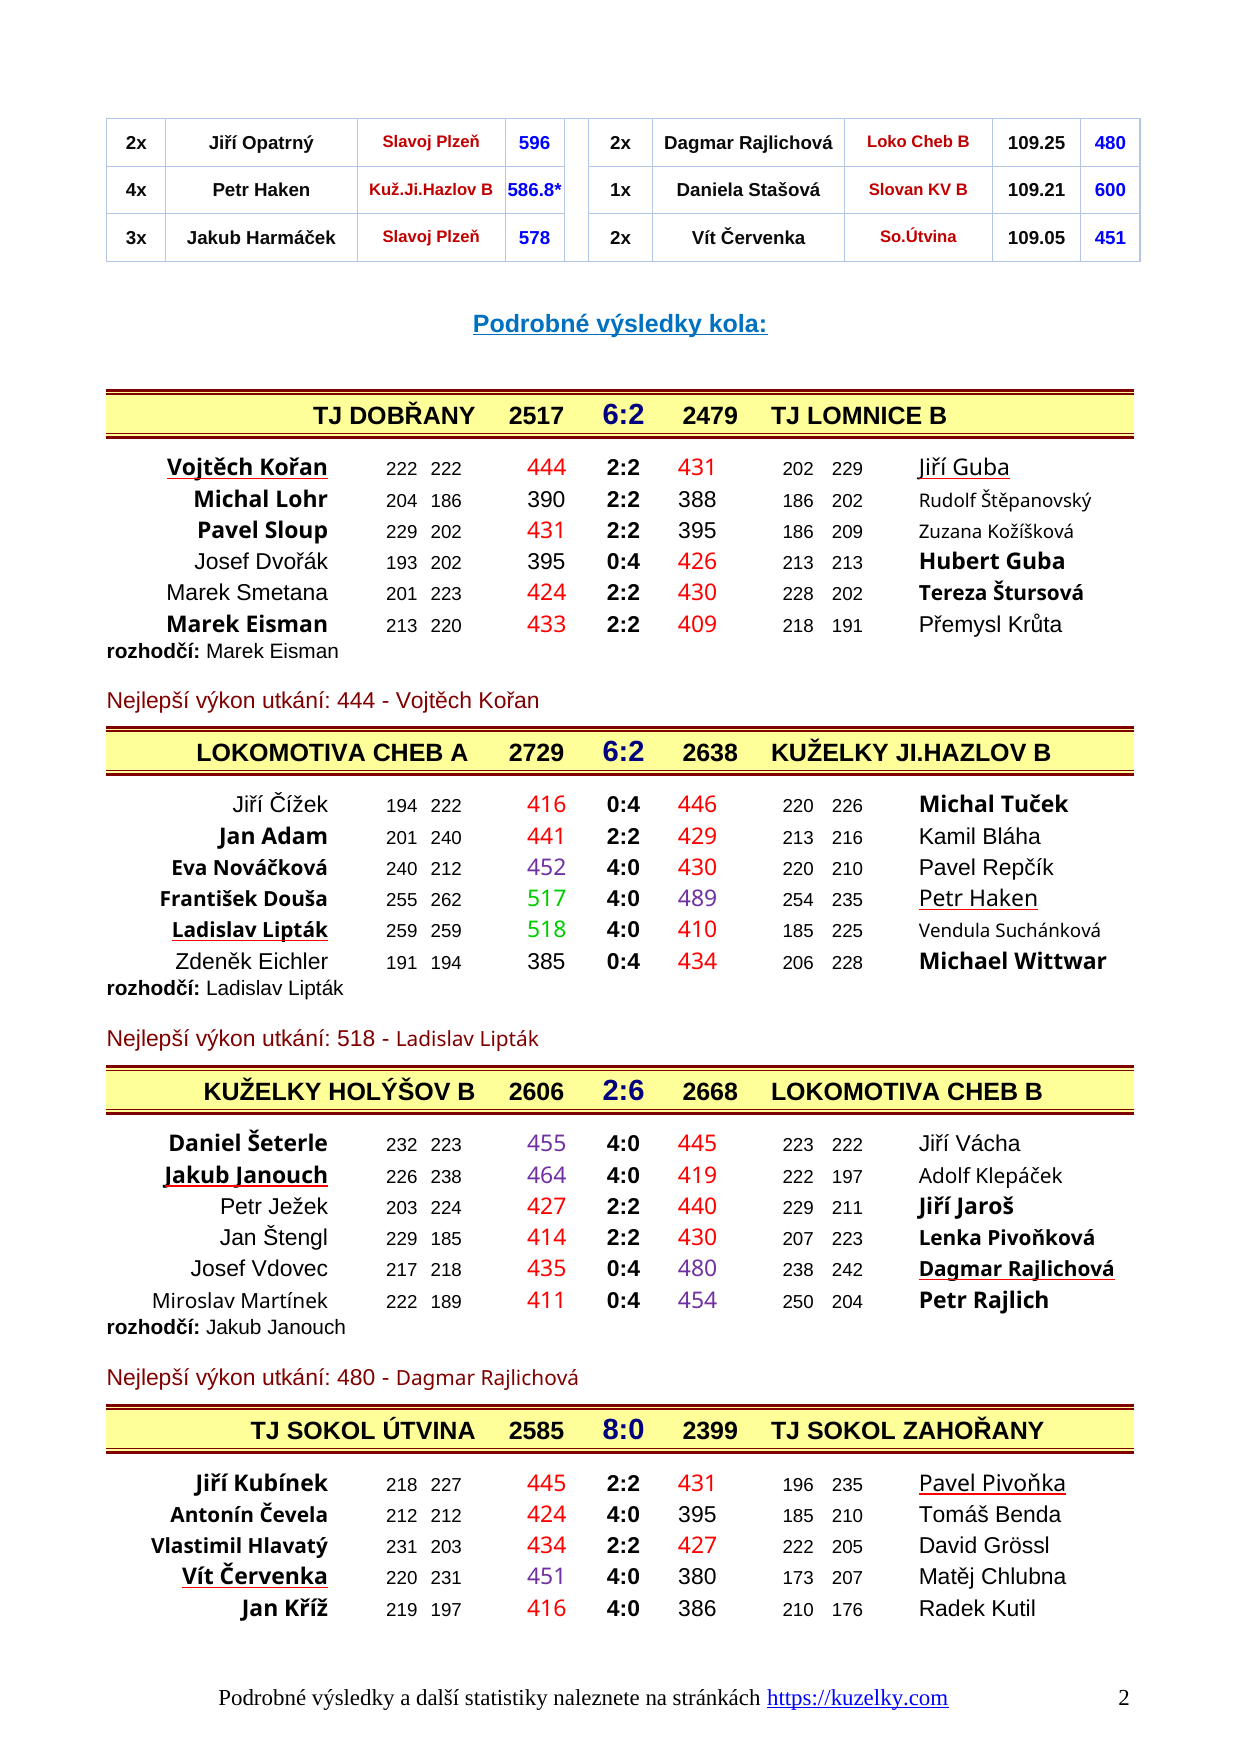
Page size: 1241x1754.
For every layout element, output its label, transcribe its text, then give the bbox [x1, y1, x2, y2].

text TJ Dobřany 2517 6:2 2479 TJ Lomnice B [106, 395, 1134, 433]
text Vlastimil Hlavatý 231 203 434 2:2 427 222 205 David Grössl [106, 1529, 1134, 1560]
text Jiří Kubínek 218 227 445 2:2 431 196 235 Pavel Pivoňka [106, 1466, 1134, 1498]
text Zdeněk Eichler 191 194 385 0:4 434 206 228 Michael Wittwar [106, 944, 1134, 976]
text Kuželky Holýšov B 2606 2:6 2668 Lokomotiva Cheb B [106, 1071, 1134, 1109]
text Miroslav Martínek 222 189 411 0:4 454 250 204 Petr Rajlich [106, 1284, 1134, 1315]
table_cell Loko Cheb B [845, 119, 992, 166]
text Nejlepší výkon utkání: 518 - Ladislav Lipták [106, 1024, 1134, 1052]
text Vojtěch Kořan 222 222 444 2:2 431 202 229 Jiří Guba [106, 451, 1134, 483]
text Marek Smetana 201 223 424 2:2 430 228 202 Tereza Štursová [106, 576, 1134, 608]
table_cell Kuž.Ji.Hazlov B [358, 167, 505, 213]
table_cell 451 [1081, 214, 1139, 261]
text Ladislav Lipták 259 259 518 4:0 410 185 225 Vendula Suchánková [106, 913, 1134, 944]
text rozhodčí: Ladislav Lipták [106, 976, 1134, 1000]
text Marek Eisman 213 220 433 2:2 409 218 191 Přemysl Krůta [106, 608, 1134, 639]
table_cell 4x [107, 167, 165, 213]
table_cell 480 [1081, 119, 1139, 166]
text Jakub Janouch 226 238 464 4:0 419 222 197 Adolf Klepáček [106, 1159, 1134, 1190]
text TJ Sokol Útvina 2585 8:0 2399 TJ Sokol Zahořany [106, 1410, 1134, 1448]
text Nejlepší výkon utkání: 444 - Vojtěch Kořan [106, 687, 1134, 713]
text Jan Adam 201 240 441 2:2 429 213 216 Kamil Bláha [106, 819, 1134, 851]
table_cell Dagmar Rajlichová [653, 119, 844, 166]
table_cell 2x [589, 214, 652, 261]
table_cell Slovan KV B [845, 167, 992, 213]
text Josef Dvořák 193 202 395 0:4 426 213 213 Hubert Guba [106, 545, 1134, 576]
table_cell Slavoj Plzeň [358, 214, 505, 261]
table_cell 2x [589, 119, 652, 166]
table_cell Daniela Stašová [653, 167, 844, 213]
table_cell 586.8* [506, 167, 564, 213]
table_cell 1x [589, 167, 652, 213]
table_cell Vít Červenka [653, 214, 844, 261]
table_cell 600 [1081, 167, 1139, 213]
text Jan Štengl 229 185 414 2:2 430 207 223 Lenka Pivoňková [106, 1221, 1134, 1252]
text Antonín Čevela 212 212 424 4:0 395 185 210 Tomáš Benda [106, 1498, 1134, 1529]
text Jiří Čížek 194 222 416 0:4 446 220 226 Michal Tuček [106, 788, 1134, 819]
text Podrobné výsledky kola: [94, 308, 1145, 337]
table_cell Petr Haken [166, 167, 357, 213]
text Lokomotiva Cheb A 2729 6:2 2638 Kuželky Ji.Hazlov B [106, 732, 1134, 770]
text rozhodčí: Marek Eisman [106, 639, 1134, 663]
table_cell 109.05 [993, 214, 1080, 261]
table_cell 2x [107, 119, 165, 166]
table_cell So.Útvina [845, 214, 992, 261]
table_cell 578 [506, 214, 564, 261]
table_cell Jakub Harmáček [166, 214, 357, 261]
table_cell 596 [506, 119, 564, 166]
text Josef Vdovec 217 218 435 0:4 480 238 242 Dagmar Rajlichová [106, 1252, 1134, 1284]
text Petr Ježek 203 224 427 2:2 440 229 211 Jiří Jaroš [106, 1190, 1134, 1221]
table_cell 109.25 [993, 119, 1080, 166]
text Michal Lohr 204 186 390 2:2 388 186 202 Rudolf Štěpanovský [106, 483, 1134, 514]
text rozhodčí: Jakub Janouch [106, 1315, 1134, 1339]
text Pavel Sloup 229 202 431 2:2 395 186 209 Zuzana Kožíšková [106, 514, 1134, 545]
table_cell 3x [107, 214, 165, 261]
table_cell Jiří Opatrný [166, 119, 357, 166]
text Jan Kříž 219 197 416 4:0 386 210 176 Radek Kutil [106, 1591, 1134, 1623]
text Vít Červenka 220 231 451 4:0 380 173 207 Matěj Chlubna [106, 1560, 1134, 1591]
text Eva Nováčková 240 212 452 4:0 430 220 210 Pavel Repčík [106, 851, 1134, 882]
text František Douša 255 262 517 4:0 489 254 235 Petr Haken [106, 882, 1134, 913]
text Daniel Šeterle 232 223 455 4:0 445 223 222 Jiří Vácha [106, 1127, 1134, 1159]
text Nejlepší výkon utkání: 480 - Dagmar Rajlichová [106, 1363, 1134, 1391]
table_cell Slavoj Plzeň [358, 119, 505, 166]
table_cell 109.21 [993, 167, 1080, 213]
